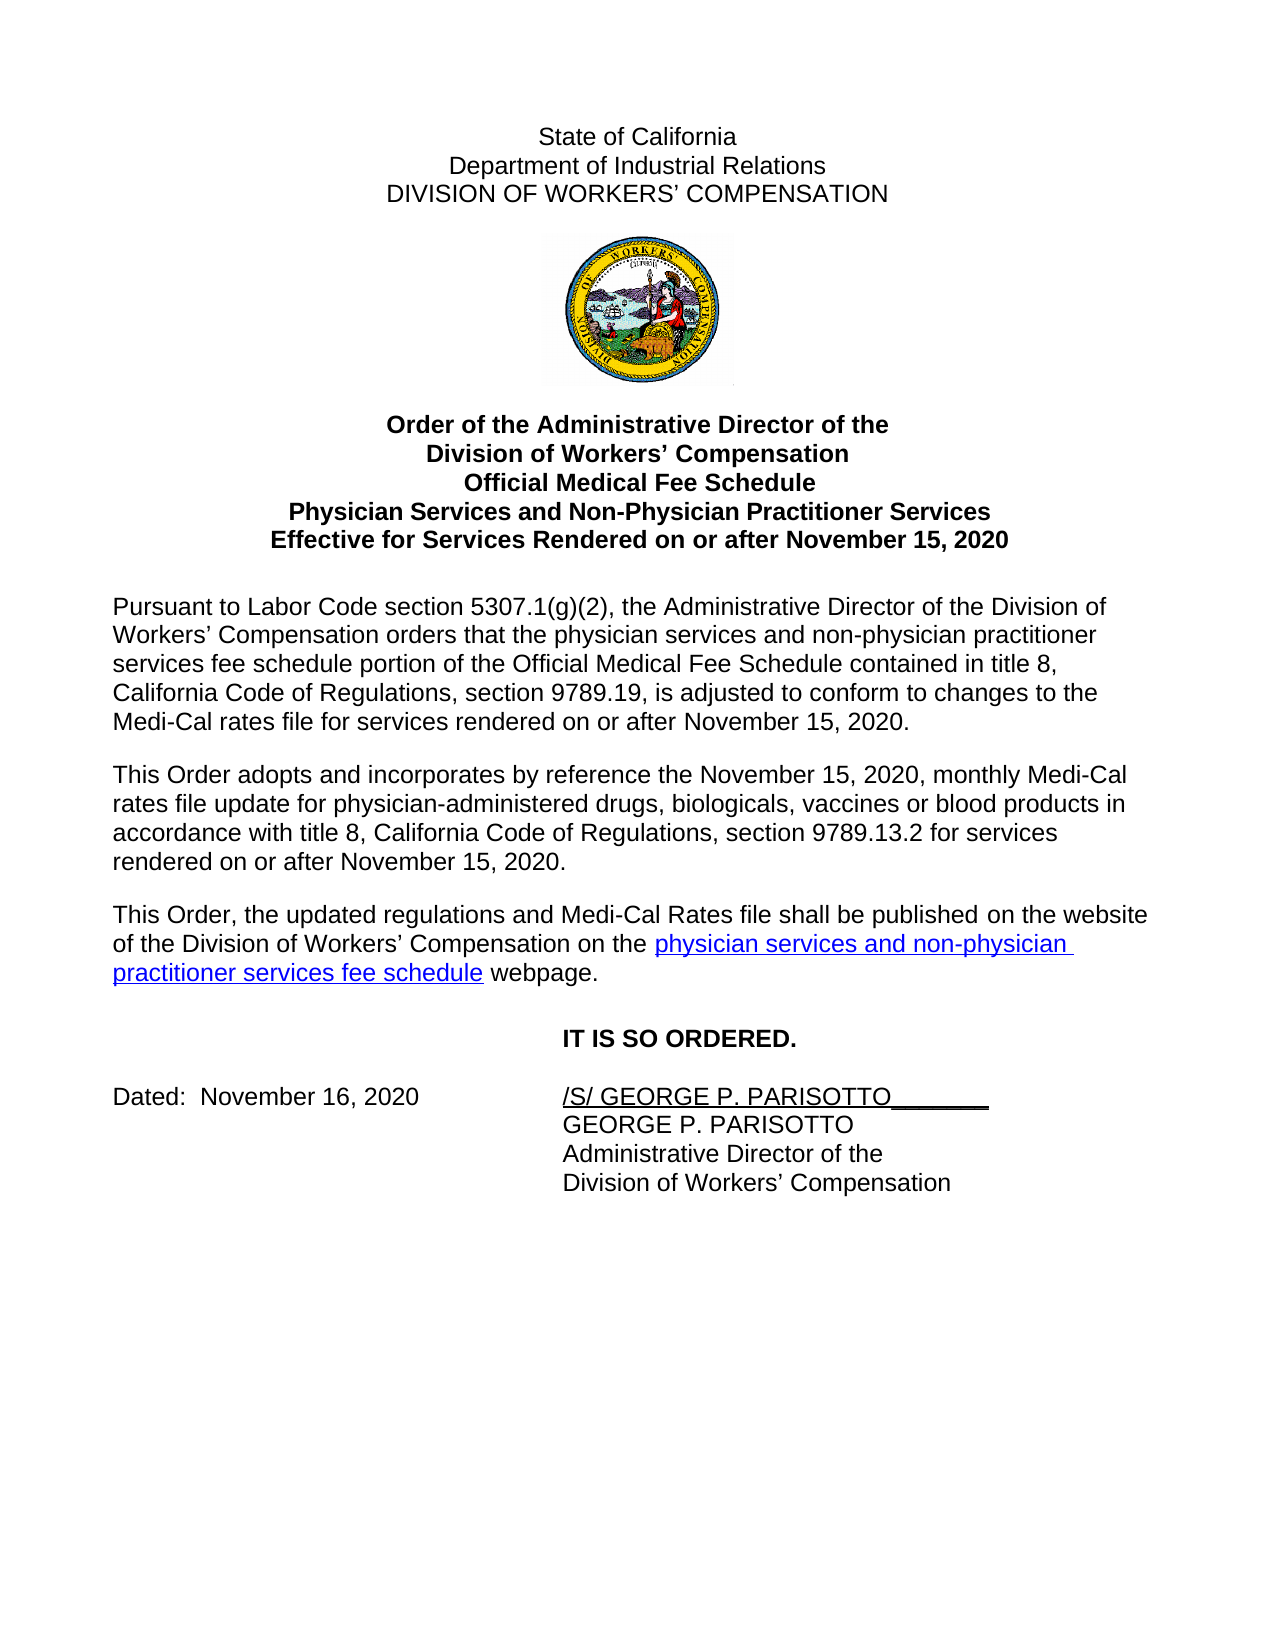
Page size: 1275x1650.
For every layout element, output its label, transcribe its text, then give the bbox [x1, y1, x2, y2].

text Dated: November 16, 2020 /S/ GEORGE P. PARISOTTO_______ [112, 1081, 1162, 1110]
text Department of Industrial Relations [112, 151, 1162, 179]
text This Order adopts and incorporates by reference the November 15, 2020, monthly Medi-Cal rates file update for physician-administered drugs, biologicals, vaccines or blood products in accordance with title 8, California Code of Regulations, section 9789.13.2 for services rendered on or after November 15, 2020. [112, 760, 1162, 875]
text IT IS SO ORDERED. [553, 1024, 1162, 1053]
text GEORGE P. PARISOTTO [487, 1110, 1162, 1139]
text State of California [112, 122, 1162, 151]
text Physician Services and Non-Physician Practitioner Services [192, 496, 1087, 525]
text Effective for Services Rendered on or after November 15, 2020 [192, 525, 1087, 554]
text DIVISION OF WORKERS’ COMPENSATION [112, 179, 1162, 208]
picture [541, 233, 734, 386]
text Pursuant to Labor Code section 5307.1(g)(2), the Administrative Director of the Division of Workers’ Compensation orders that the physician services and non-physician practitioner services fee schedule portion of the Official Medical Fee Schedule contained in title 8, California Code of Regulations, section 9789.19, is adjusted to conform to changes to the Medi-Cal rates file for services rendered on or after November 15, 2020. [112, 591, 1162, 735]
text Order of the Administrative Director of the [112, 410, 1162, 439]
text Official Medical Fee Schedule [192, 468, 1087, 496]
text This Order, the updated regulations and Medi-Cal Rates file shall be published on the website of the Division of Workers’ Compensation on the physician services and non-physician practitioner services fee schedule webpage. [112, 900, 1162, 986]
text Administrative Director of the [487, 1139, 1162, 1168]
text Division of Workers’ Compensation [487, 1168, 1162, 1196]
text Division of Workers’ Compensation [112, 439, 1162, 468]
